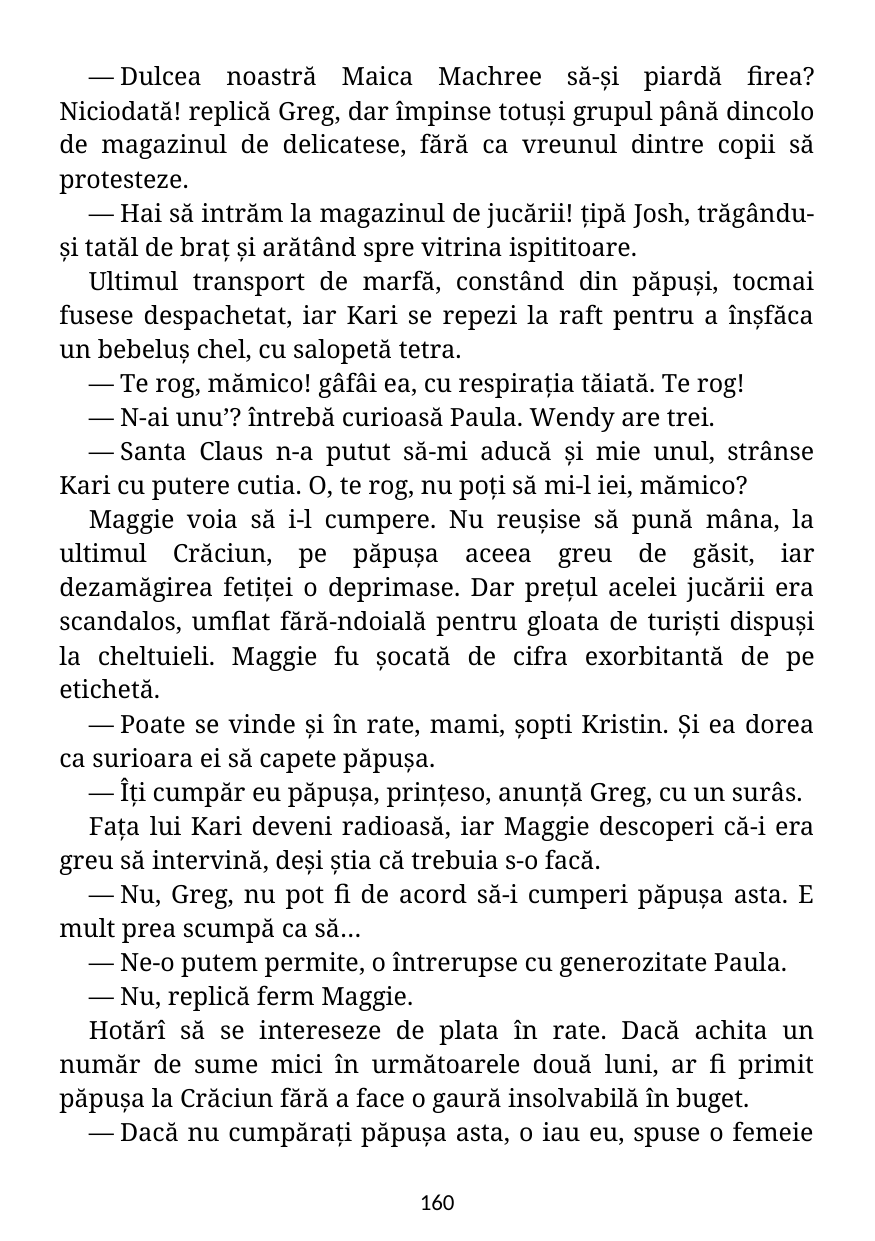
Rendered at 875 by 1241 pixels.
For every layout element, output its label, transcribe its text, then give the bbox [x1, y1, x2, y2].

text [59, 1115, 815, 1149]
text Ultimul transport de marfă, constând din păpuşi, tocmai fusese despachetat, iar Kari se repezi la raft pentru a înşfăca un bebeluş chel, cu salopetă tetra. [59, 263, 815, 366]
text — Te rog, mămico! gâfâi ea, cu respiraţia tăiată. Te rog! [59, 366, 815, 400]
text Maggie voia să i-l cumpere. Nu reuşise să pună mâna, la ultimul Crăciun, pe păpuşa aceea greu de găsit, iar dezamăgirea fetiţei o deprimase. Dar preţul acelei jucării era scandalos, umflat fără-ndoială pentru gloata de turişti dispuşi la cheltuieli. Maggie fu şocată de cifra exorbitantă de pe etichetă. [59, 502, 815, 706]
text — Nu, Greg, nu pot fi de acord să-i cumperi păpuşa asta. E mult prea scumpă ca să… [59, 877, 815, 945]
text — Dulcea noastră Maica Machree să-şi piardă firea? Niciodată! replică Greg, dar împinse totuşi grupul până dincolo de magazinul de delicatese, fără ca vreunul dintre copii să protesteze. [59, 59, 815, 195]
text — Poate se vinde şi în rate, mami, şopti Kristin. Şi ea dorea ca surioara ei să capete păpuşa. [59, 706, 815, 774]
text Faţa lui Kari deveni radioasă, iar Maggie descoperi că-i era greu să intervină, deşi ştia că trebuia s-o facă. [59, 808, 815, 877]
text — Nu, replică ferm Maggie. [59, 979, 815, 1013]
text — Ne-o putem permite, o întrerupse cu generozitate Paula. [59, 945, 815, 979]
text — N-ai unu’? întrebă curioasă Paula. Wendy are trei. [59, 400, 815, 434]
text — Santa Claus n-a putut să-mi aducă şi mie unul, strânse Kari cu putere cutia. O, te rog, nu poţi să mi-l iei, mămico? [59, 434, 815, 502]
text — Hai să intrăm la magazinul de jucării! ţipă Josh, trăgându-şi tatăl de braţ şi arătând spre vitrina ispititoare. [59, 195, 815, 263]
text — Îţi cumpăr eu păpuşa, prinţeso, anunţă Greg, cu un surâs. [59, 774, 815, 808]
text Hotărî să se intereseze de plata în rate. Dacă achita un număr de sume mici în următoarele două luni, ar fi primit păpuşa la Crăciun fără a face o gaură insolvabilă în buget. [59, 1013, 815, 1115]
